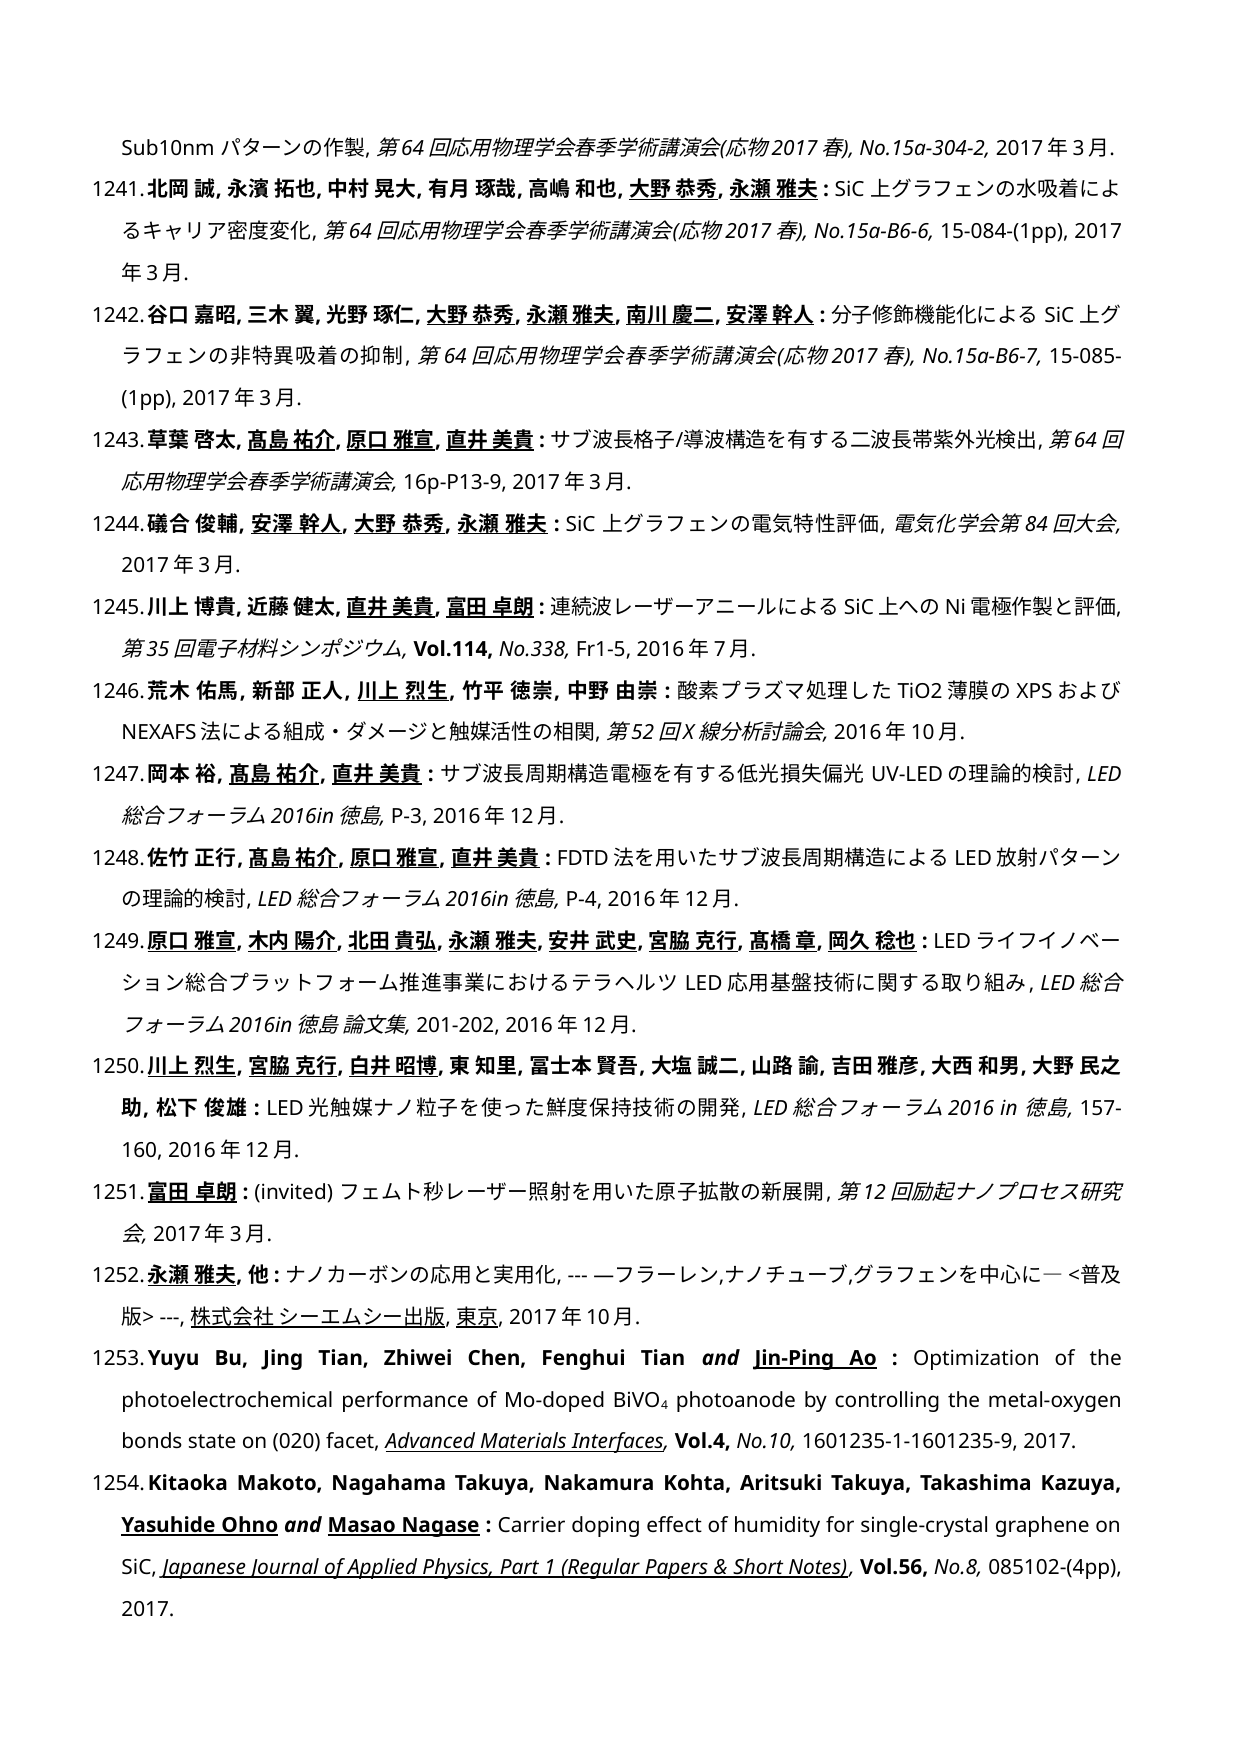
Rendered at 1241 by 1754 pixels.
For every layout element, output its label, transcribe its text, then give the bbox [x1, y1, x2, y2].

list 原口 雅宣, 木内 陽介, 北田 貴弘, 永瀬 雅夫, 安井 武史, 宮脇 克行, 髙橋 章, 岡久 稔也 : LEDライフイノベーション総合プラットフォーム推進事業におけるテラヘルツLED応用基盤技術に関する取り組み, LED総合フォーラム2016in徳島 論文集, 201-202, 2016年12月. [92, 919, 1122, 1044]
list 岡本 裕, 髙島 祐介, 直井 美貴 : サブ波長周期構造電極を有する低光損失偏光UV-LEDの理論的検討, LED総合フォーラム2016in徳島, P-3, 2016年12月. [92, 752, 1122, 835]
list Yuyu Bu, Jing Tian, Zhiwei Chen, Fenghui Tian and Jin-Ping Ao : Optimization of the photoelectrochemical performance of Mo-doped BiVO4 photoanode by controlling the metal-oxygen bonds state on (020) facet, Advanced Materials Interfaces, Vol.4, No.10, 1601235-1-1601235-9, 2017. [92, 1336, 1122, 1462]
list 谷口 嘉昭, 三木 翼, 光野 琢仁, 大野 恭秀, 永瀬 雅夫, 南川 慶二, 安澤 幹人 : 分子修飾機能化による SiC 上グラフェンの非特異吸着の抑制, 第64回応用物理学会春季学術講演会(応物2017春), No.15a-B6-7, 15-085-(1pp), 2017年3月. [92, 292, 1122, 417]
list 富田 卓朗 : (invited) フェムト秒レーザー照射を用いた原子拡散の新展開, 第12回励起ナノプロセス研究会, 2017年3月. [92, 1169, 1122, 1253]
list 荒木 佑馬, 新部 正人, 川上 烈生, 竹平 徳崇, 中野 由崇 : 酸素プラズマ処理したTiO2薄膜のXPSおよびNEXAFS法による組成・ダメージと触媒活性の相関, 第52回X線分析討論会, 2016年10月. [92, 668, 1122, 752]
list 永瀬 雅夫, 他 : ナノカーボンの応用と実用化, --- ―フラーレン,ナノチューブ,グラフェンを中心に― <普及版> ---, 株式会社 シーエムシー出版, 東京, 2017年10月. [92, 1253, 1122, 1336]
list 北岡 誠, 永濱 拓也, 中村 晃大, 有月 琢哉, 高嶋 和也, 大野 恭秀, 永瀬 雅夫 : SiC 上グラフェンの水吸着によるキャリア密度変化, 第64回応用物理学会春季学術講演会(応物2017春), No.15a-B6-6, 15-084-(1pp), 2017年3月. [92, 167, 1122, 292]
list 草葉 啓太, 髙島 祐介, 原口 雅宣, 直井 美貴 : サブ波長格子/導波構造を有する二波長帯紫外光検出, 第64回応用物理学会春季学術講演会, 16p-P13-9, 2017年3月. [92, 417, 1122, 501]
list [92, 125, 1122, 167]
list 礒合 俊輔, 安澤 幹人, 大野 恭秀, 永瀬 雅夫 : SiC 上グラフェンの電気特性評価, 電気化学会第84回大会, 2017年3月. [92, 501, 1122, 584]
list 川上 博貴, 近藤 健太, 直井 美貴, 富田 卓朗 : 連続波レーザーアニールによるSiC上へのNi電極作製と評価, 第35回電子材料シンポジウム, Vol.114, No.338, Fr1-5, 2016年7月. [92, 584, 1122, 668]
list 佐竹 正行, 髙島 祐介, 原口 雅宣, 直井 美貴 : FDTD法を用いたサブ波長周期構造によるLED放射パターンの理論的検討, LED総合フォーラム2016in徳島, P-4, 2016年12月. [92, 835, 1122, 919]
list Kitaoka Makoto, Nagahama Takuya, Nakamura Kohta, Aritsuki Takuya, Takashima Kazuya, Yasuhide Ohno and Masao Nagase : Carrier doping effect of humidity for single-crystal graphene on SiC, Japanese Journal of Applied Physics, Part 1 (Regular Papers & Short Notes), Vol.56, No.8, 085102-(4pp), 2017. [92, 1462, 1122, 1629]
list 川上 烈生, 宮脇 克行, 白井 昭博, 東 知里, 冨士本 賢吾, 大塩 誠二, 山路 諭, 吉田 雅彦, 大西 和男, 大野 民之助, 松下 俊雄 : LED光触媒ナノ粒子を使った鮮度保持技術の開発, LED総合フォーラム2016 in 徳島, 157-160, 2016年12月. [92, 1044, 1122, 1169]
